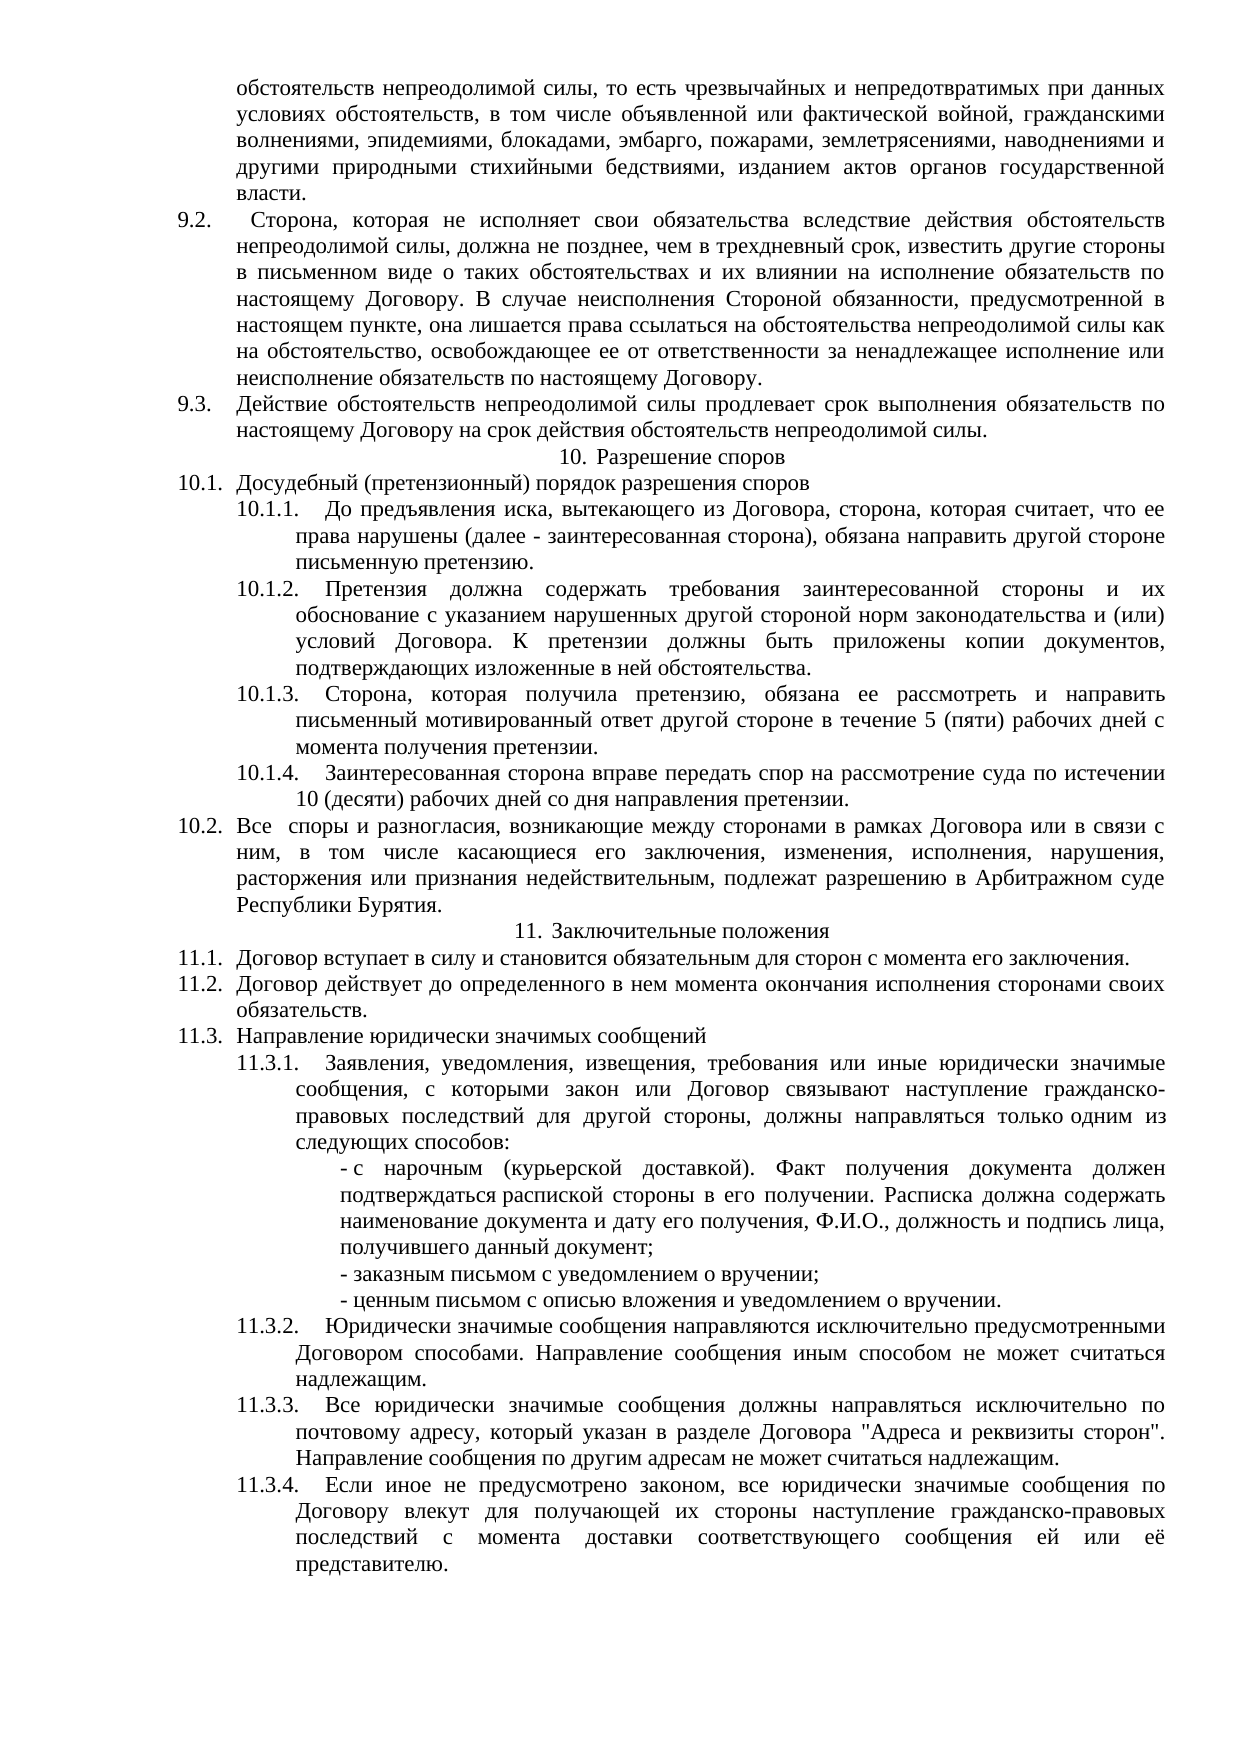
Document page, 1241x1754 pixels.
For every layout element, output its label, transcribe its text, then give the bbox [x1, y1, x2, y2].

list заказным письмом с уведомлением о вручении; [340, 1260, 1167, 1286]
list Претензия должна содержать требования заинтересованной стороны и их обоснование с указанием нарушенных другой стороной норм законодательства и (или) условий Договора. К претензии должны быть приложены копии документов, подтверждающих изложенные в ней обстоятельства. [236, 574, 1167, 680]
list Разрешение споров [177, 443, 1167, 469]
list Юридически значимые сообщения направляются исключительно предусмотренными Договором способами. Направление сообщения иным способом не может считаться надлежащим. [236, 1312, 1167, 1392]
list ценным письмом с описью вложения и уведомлением о вручении. [340, 1286, 1167, 1312]
list Заключительные положения [177, 917, 1167, 943]
text 9.3. Действие обстоятельств непреодолимой силы продлевает срок выполнения обязательств по настоящему Договору на срок действия обстоятельств непреодолимой силы. [177, 390, 1167, 443]
list с нарочным (курьерской доставкой). Факт получения документа должен подтверждаться распиской стороны в его получении. Расписка должна содержать наименование документа и дату его получения, Ф.И.О., должность и подпись лица, получившего данный документ; [340, 1154, 1167, 1260]
list Договор вступает в силу и становится обязательным для сторон с момента его заключения. [177, 943, 1167, 970]
list Договор действует до определенного в нем момента окончания исполнения сторонами своих обязательств. [177, 970, 1167, 1023]
text 9.2. Сторона, которая не исполняет свои обязательства вследствие действия обстоятельств непреодолимой силы, должна не позднее, чем в трехдневный срок, известить другие стороны в письменном виде о таких обстоятельствах и их влиянии на исполнение обязательств по настоящему Договору. В случае неисполнения Стороной обязанности, предусмотренной в настоящем пункте, она лишается права ссылаться на обстоятельства непреодолимой силы как на обстоятельство, освобождающее ее от ответственности за ненадлежащее исполнение или неисполнение обязательств по настоящему Договору. [177, 206, 1167, 390]
list Заявления, уведомления, извещения, требования или иные юридически значимые сообщения, с которыми закон или Договор связывают наступление гражданско-правовых последствий для другой стороны, должны направляться только одним из следующих способов: [236, 1049, 1167, 1154]
list Направление юридически значимых сообщений [177, 1023, 1167, 1049]
list Все споры и разногласия, возникающие между сторонами в рамках Договора или в связи с ним, в том числе касающиеся его заключения, изменения, исполнения, нарушения, расторжения или признания недействительным, подлежат разрешению в Арбитражном суде Республики Бурятия. [177, 812, 1167, 917]
list Если иное не предусмотрено законом, все юридически значимые сообщения по Договору влекут для получающей их стороны наступление гражданско-правовых последствий с момента доставки соответствующего сообщения ей или её представителю. [236, 1471, 1167, 1576]
list Все юридически значимые сообщения должны направляться исключительно по почтовому адресу, который указан в разделе Договора "Адреса и реквизиты сторон". Направление сообщения по другим адресам не может считаться надлежащим. [236, 1392, 1167, 1471]
list До предъявления иска, вытекающего из Договора, сторона, которая считает, что ее права нарушены (далее - заинтересованная сторона), обязана направить другой стороне письменную претензию. [236, 496, 1167, 574]
list Сторона, которая получила претензию, обязана ее рассмотреть и направить письменный мотивированный ответ другой стороне в течение 5 (пяти) рабочих дней с момента получения претензии. [236, 680, 1167, 759]
list Заинтересованная сторона вправе передать спор на рассмотрение суда по истечении 10 (десяти) рабочих дней со дня направления претензии. [236, 759, 1167, 812]
list Досудебный (претензионный) порядок разрешения споров [177, 469, 1167, 496]
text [177, 74, 1167, 206]
